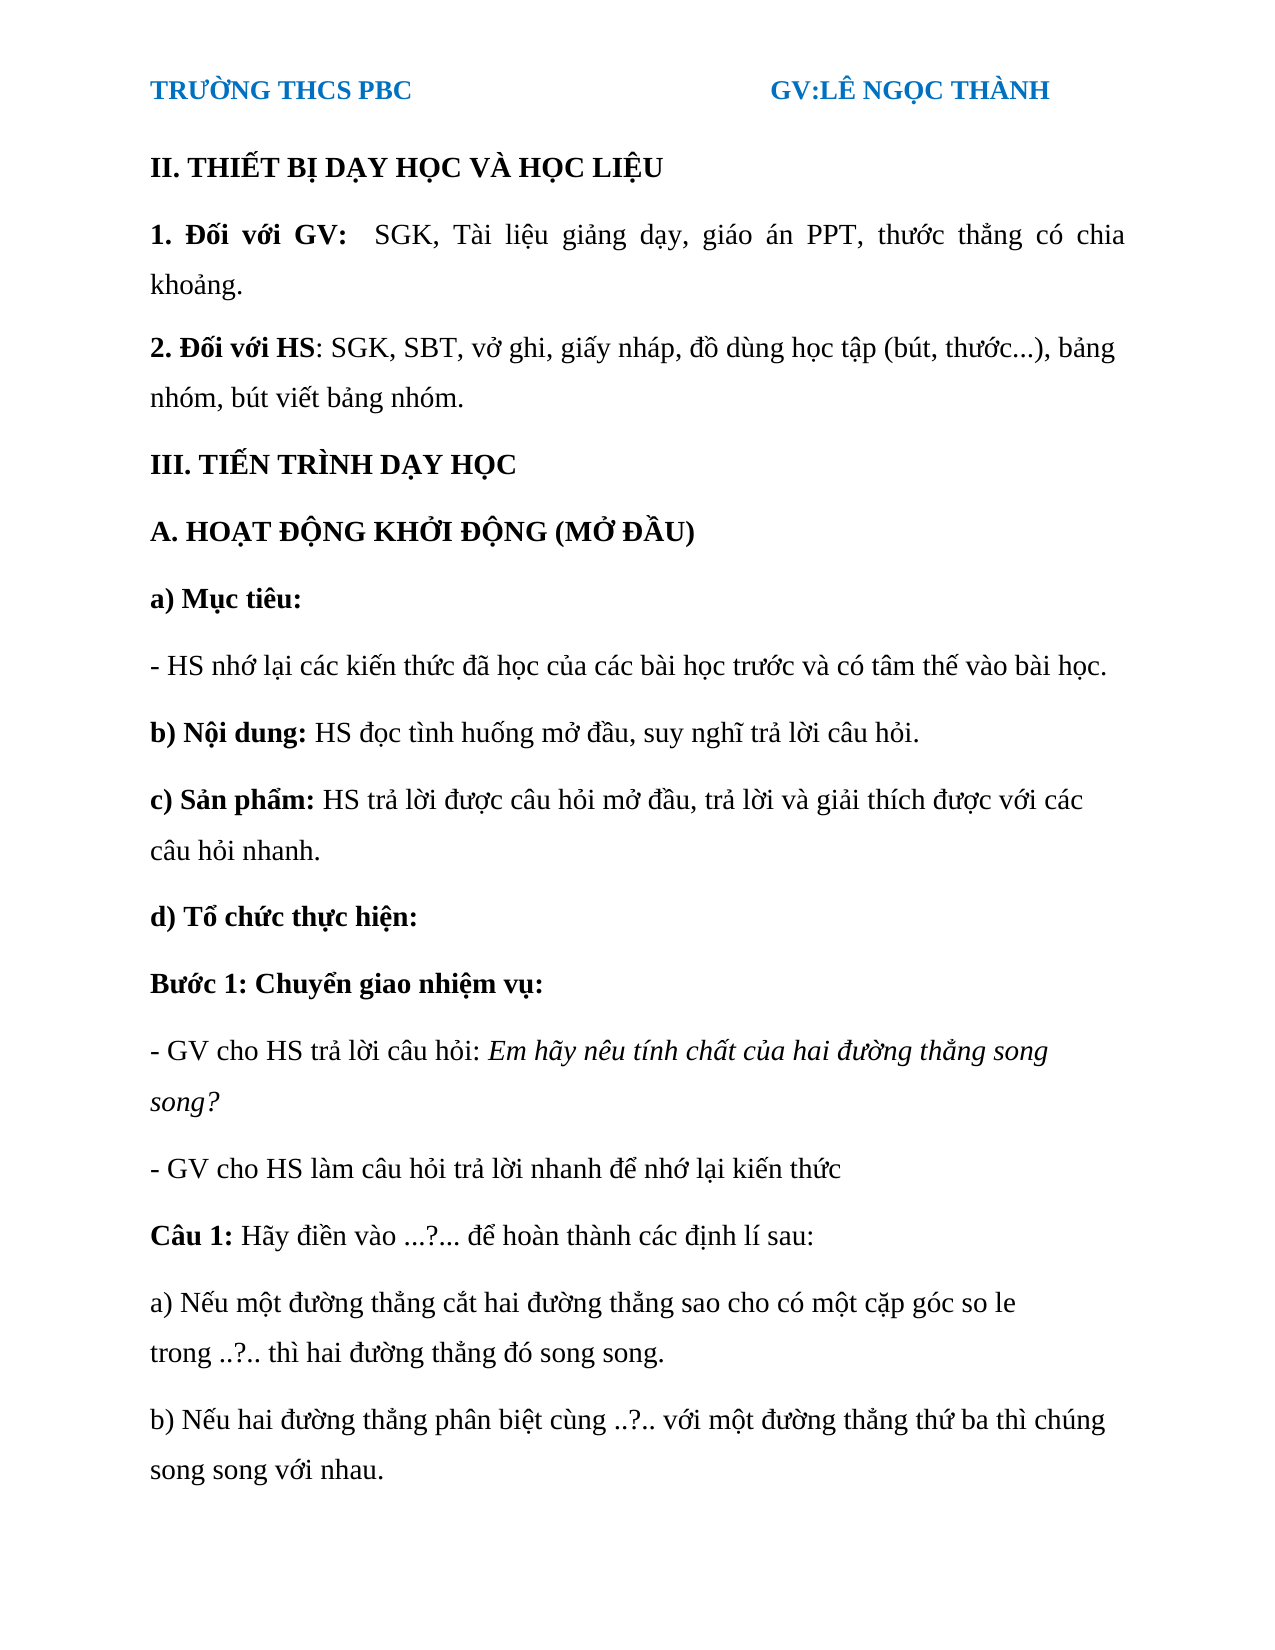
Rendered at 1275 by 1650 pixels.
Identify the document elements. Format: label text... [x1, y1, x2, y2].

text II. THIẾT BỊ DẠY HỌC VÀ HỌC LIỆU [150, 150, 1125, 183]
text III. TIẾN TRÌNH DẠY HỌC [150, 447, 1125, 481]
text d) Tổ chức thực hiện: [150, 899, 1125, 933]
text Bước 1: Chuyển giao nhiệm vụ: [150, 967, 1125, 1000]
text c) Sản phẩm: HS trả lời được câu hỏi mở đầu, trả lời và giải thích được với các câu hỏi nhanh. [150, 782, 1125, 866]
text - GV cho HS trả lời câu hỏi: Em hãy nêu tính chất của hai đường thẳng song song? [150, 1033, 1125, 1117]
text - GV cho HS làm câu hỏi trả lời nhanh để nhớ lại kiến thức [150, 1151, 1125, 1184]
text A. HOẠT ĐỘNG KHỞI ĐỘNG (MỞ ĐẦU) [150, 514, 1125, 548]
text 2. Đối với HS: SGK, SBT, vở ghi, giấy nháp, đồ dùng học tập (bút, thước...), bảng nhóm, bút viết bảng nhóm. [150, 330, 1125, 414]
text a) Mục tiêu: [150, 581, 1125, 615]
text Câu 1: Hãy điền vào ...?... để hoàn thành các định lí sau: [150, 1218, 1125, 1251]
text b) Nội dung: HS đọc tình huống mở đầu, suy nghĩ trả lời câu hỏi. [150, 715, 1125, 749]
text b) Nếu hai đường thẳng phân biệt cùng ..?.. với một đường thẳng thứ ba thì chúng song song với nhau. [150, 1402, 1125, 1486]
text - HS nhớ lại các kiến thức đã học của các bài học trước và có tâm thế vào bài học. [150, 648, 1125, 682]
text a) Nếu một đường thẳng cắt hai đường thẳng sao cho có một cặp góc so le trong ..?.. thì hai đường thẳng đó song song. [150, 1285, 1125, 1369]
text 1. Đối với GV: SGK, Tài liệu giảng dạy, giáo án PPT, thước thẳng có chia khoảng. [150, 217, 1125, 301]
